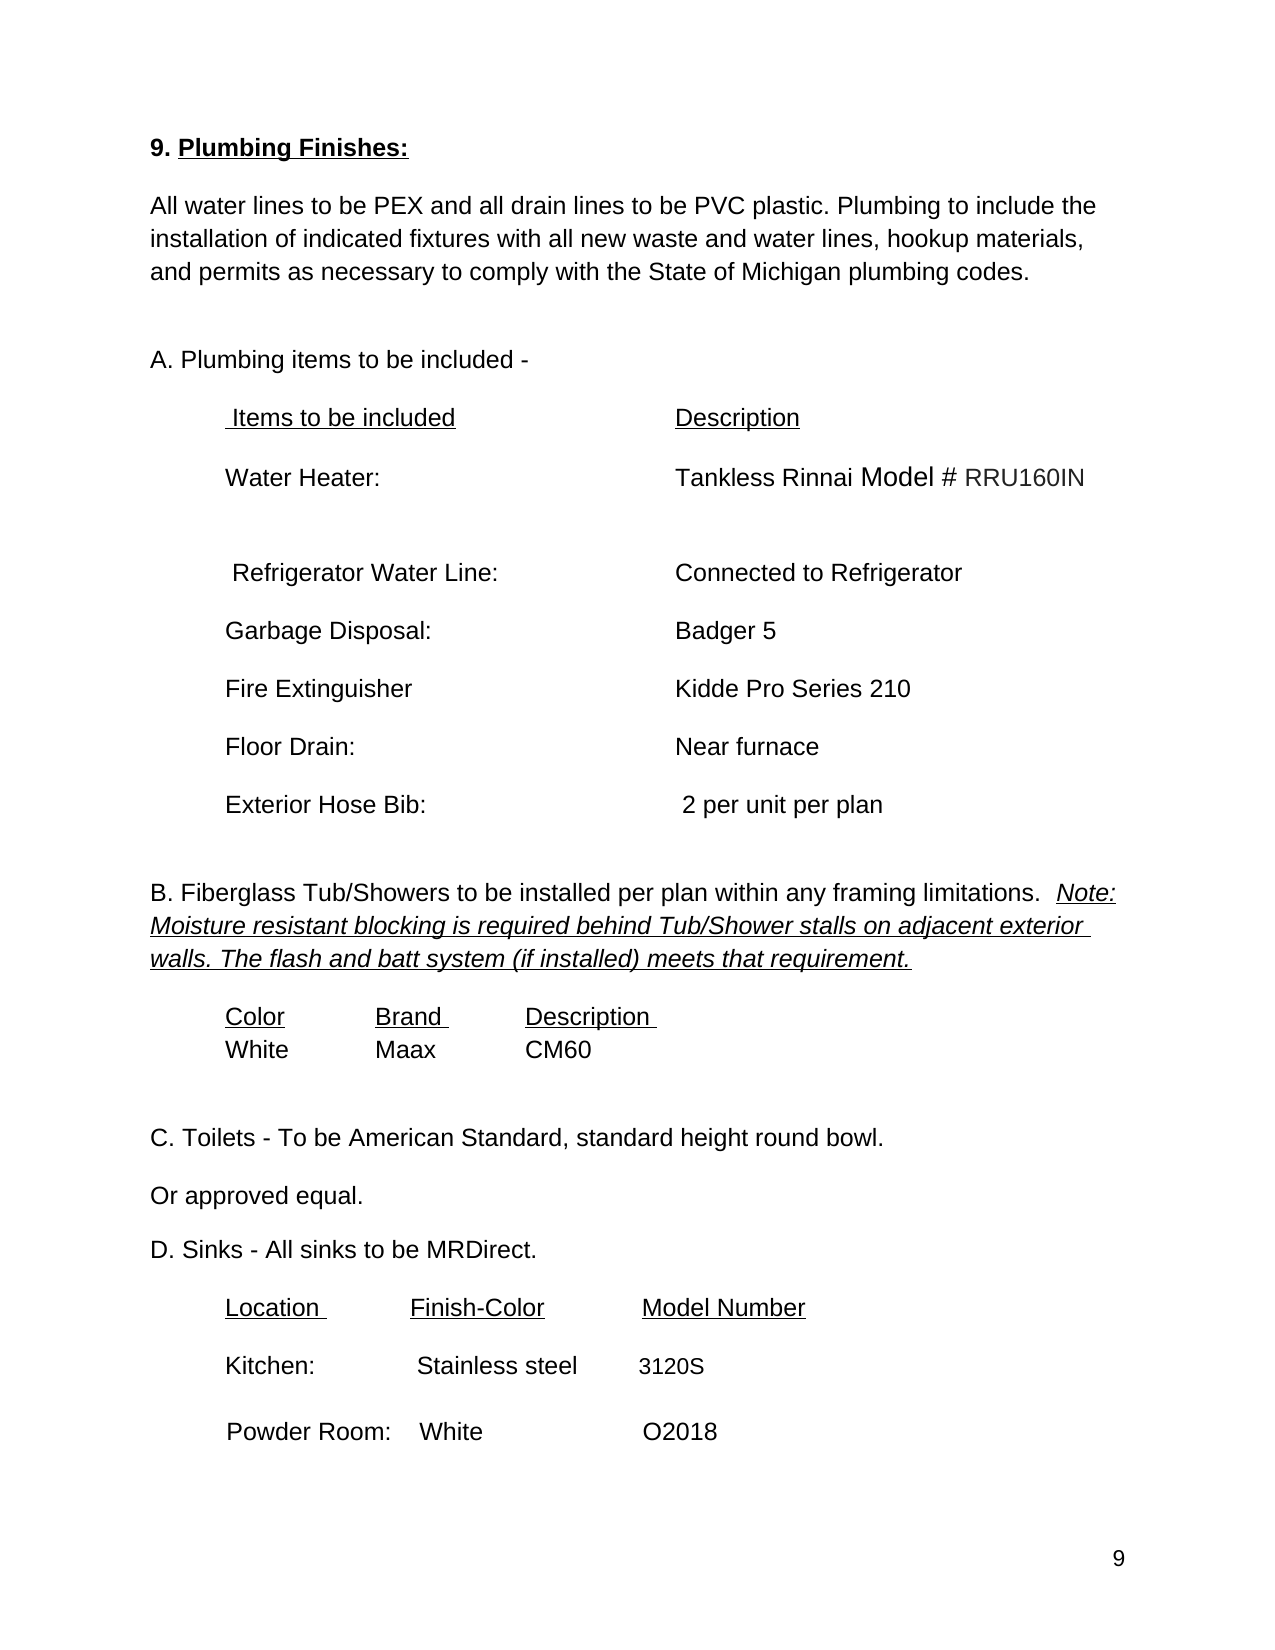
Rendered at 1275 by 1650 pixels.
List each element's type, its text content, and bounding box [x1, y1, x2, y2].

text Color Brand Description [150, 1002, 1125, 1031]
text D. Sinks - All sinks to be MRDirect. [150, 1235, 1125, 1263]
text Or approved equal. [150, 1181, 1125, 1210]
text All water lines to be PEX and all drain lines to be PVC plastic. Plumbing to include the installation of indicated fixtures with all new waste and water lines, hookup materials, and permits as necessary to comply with the State of Michigan plumbing codes. [150, 191, 1125, 316]
text A. Plumbing items to be included - [150, 345, 1125, 374]
text Location Finish-Color Model Number [150, 1293, 1125, 1322]
text Powder Room: White O2018 [150, 1417, 1125, 1446]
text Water Heater: Tankless Rinnai Model # RRU160IN [150, 461, 1125, 528]
text C. Toilets - To be American Standard, standard height round bowl. [150, 1123, 1125, 1152]
text Exterior Hose Bib: 2 per unit per plan [150, 790, 1125, 849]
text Refrigerator Water Line: Connected to Refrigerator [150, 558, 1125, 587]
text Kitchen: Stainless steel 3120S [150, 1351, 1125, 1379]
text Garbage Disposal: Badger 5 [150, 616, 1125, 644]
text Fire Extinguisher Kidde Pro Series 210 [150, 674, 1125, 703]
text Items to be included Description [150, 403, 1125, 432]
text White Maax CM60 [150, 1035, 1125, 1063]
text B. Fiberglass Tub/Showers to be installed per plan within any framing limitations. Note: Moisture resistant blocking is required behind Tub/Shower stalls on adjacent exterior walls. The flash and batt system (if installed) meets that requirement. [150, 878, 1125, 972]
text 9. Plumbing Finishes: [150, 133, 1125, 162]
text Floor Drain: Near furnace [150, 732, 1125, 761]
